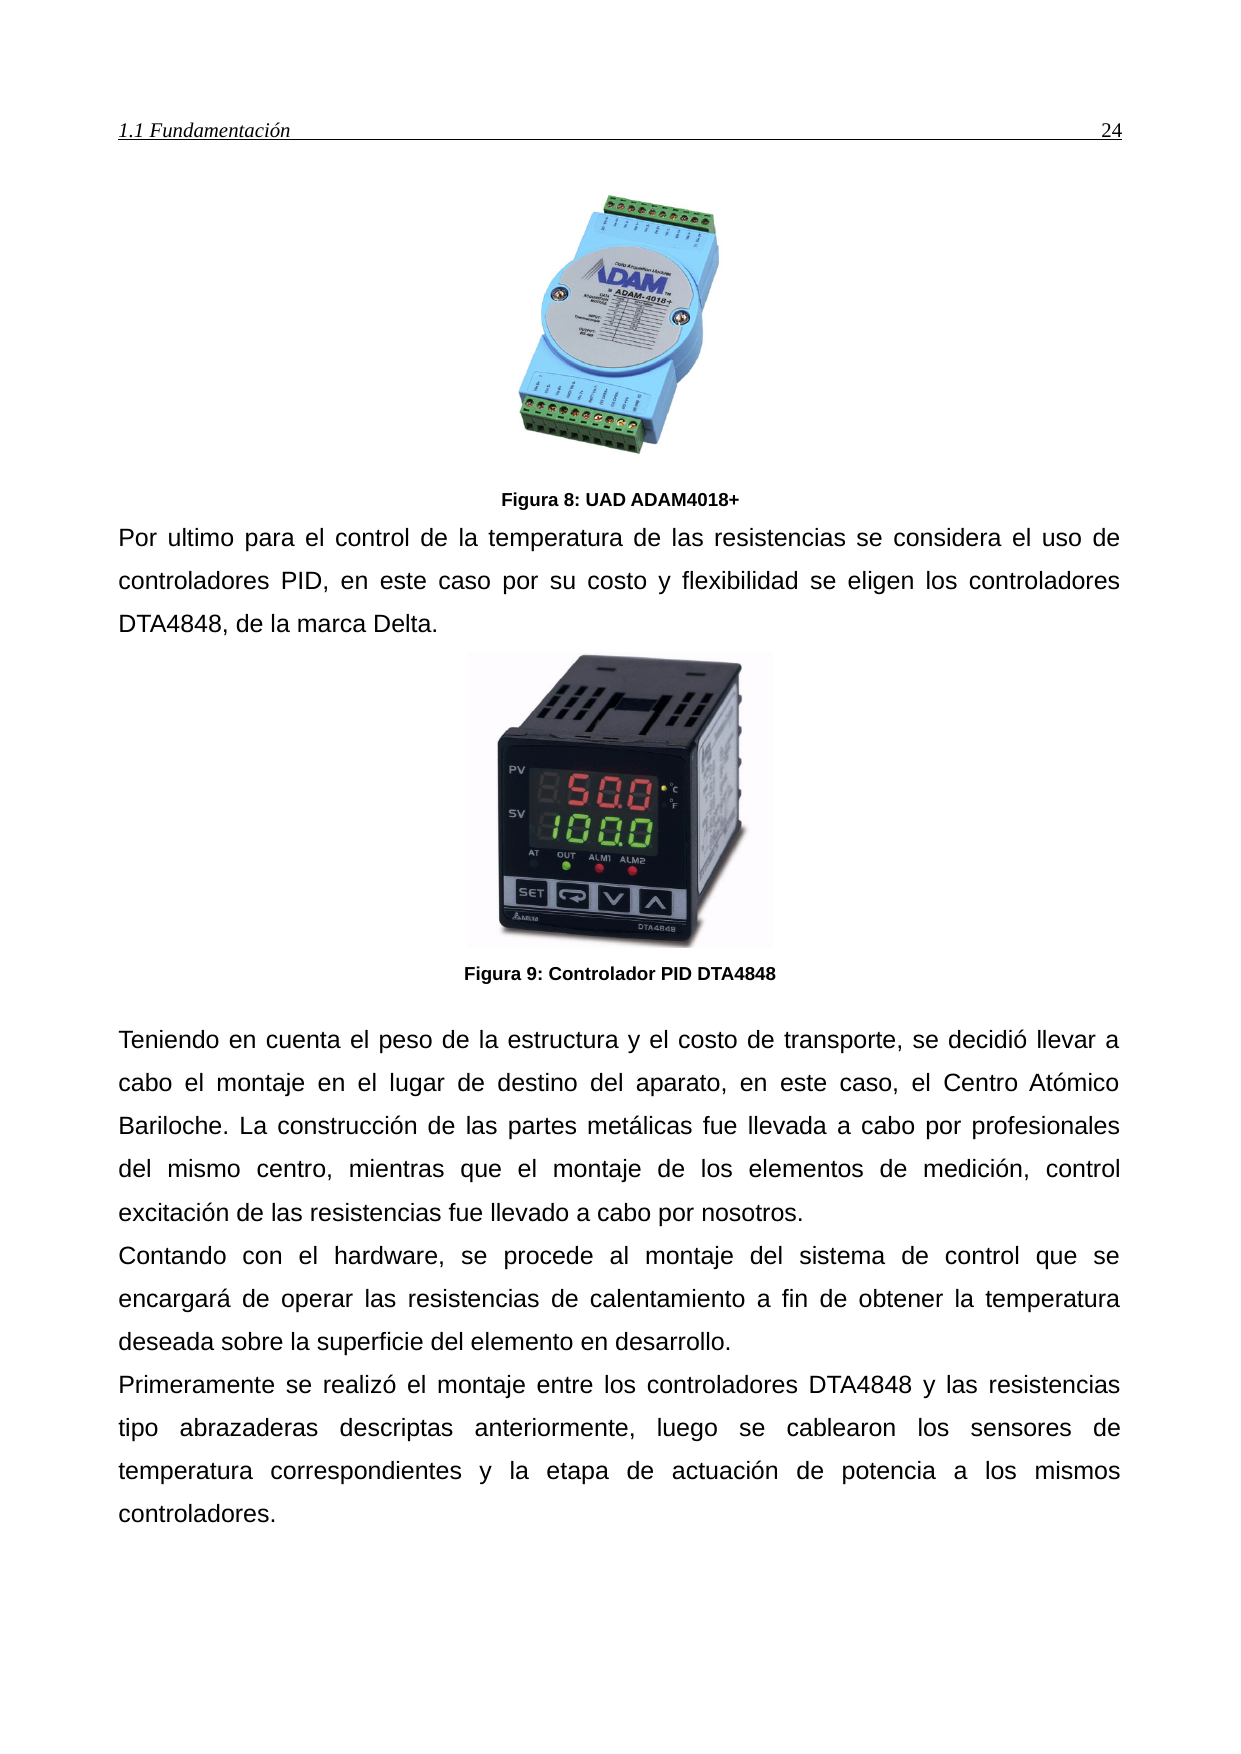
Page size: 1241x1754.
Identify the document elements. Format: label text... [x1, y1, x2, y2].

list Primeramente se realizó el montaje entre los controladores DTA4848 y las resistencias tipo abrazaderas descriptas anteriormente, luego se cablearon los sensores de temperatura correspondientes y la etapa de actuación de potencia a los mismos controladores. [118, 1370, 1122, 1528]
picture [467, 652, 774, 948]
list Teniendo en cuenta el peso de la estructura y el costo de transporte, se decidió llevar a cabo el montaje en el lugar de destino del aparato, en este caso, el Centro Atómico Bariloche. La construcción de las partes metálicas fue llevada a cabo por profesionales del mismo centro, mientras que el montaje de los elementos de medición, control excitación de las resistencias fue llevado a cabo por nosotros. [118, 1025, 1122, 1226]
list Contando con el hardware, se procede al montaje del sistema de control que se encargará de operar las resistencias de calentamiento a fin de obtener la temperatura deseada sobre la superficie del elemento en desarrollo. [118, 1241, 1122, 1356]
picture [468, 171, 772, 475]
list Por ultimo para el control de la temperatura de las resistencias se considera el uso de controladores PID, en este caso por su costo y flexibilidad se eligen los controladores DTA4848, de la marca Delta. [118, 523, 1122, 638]
